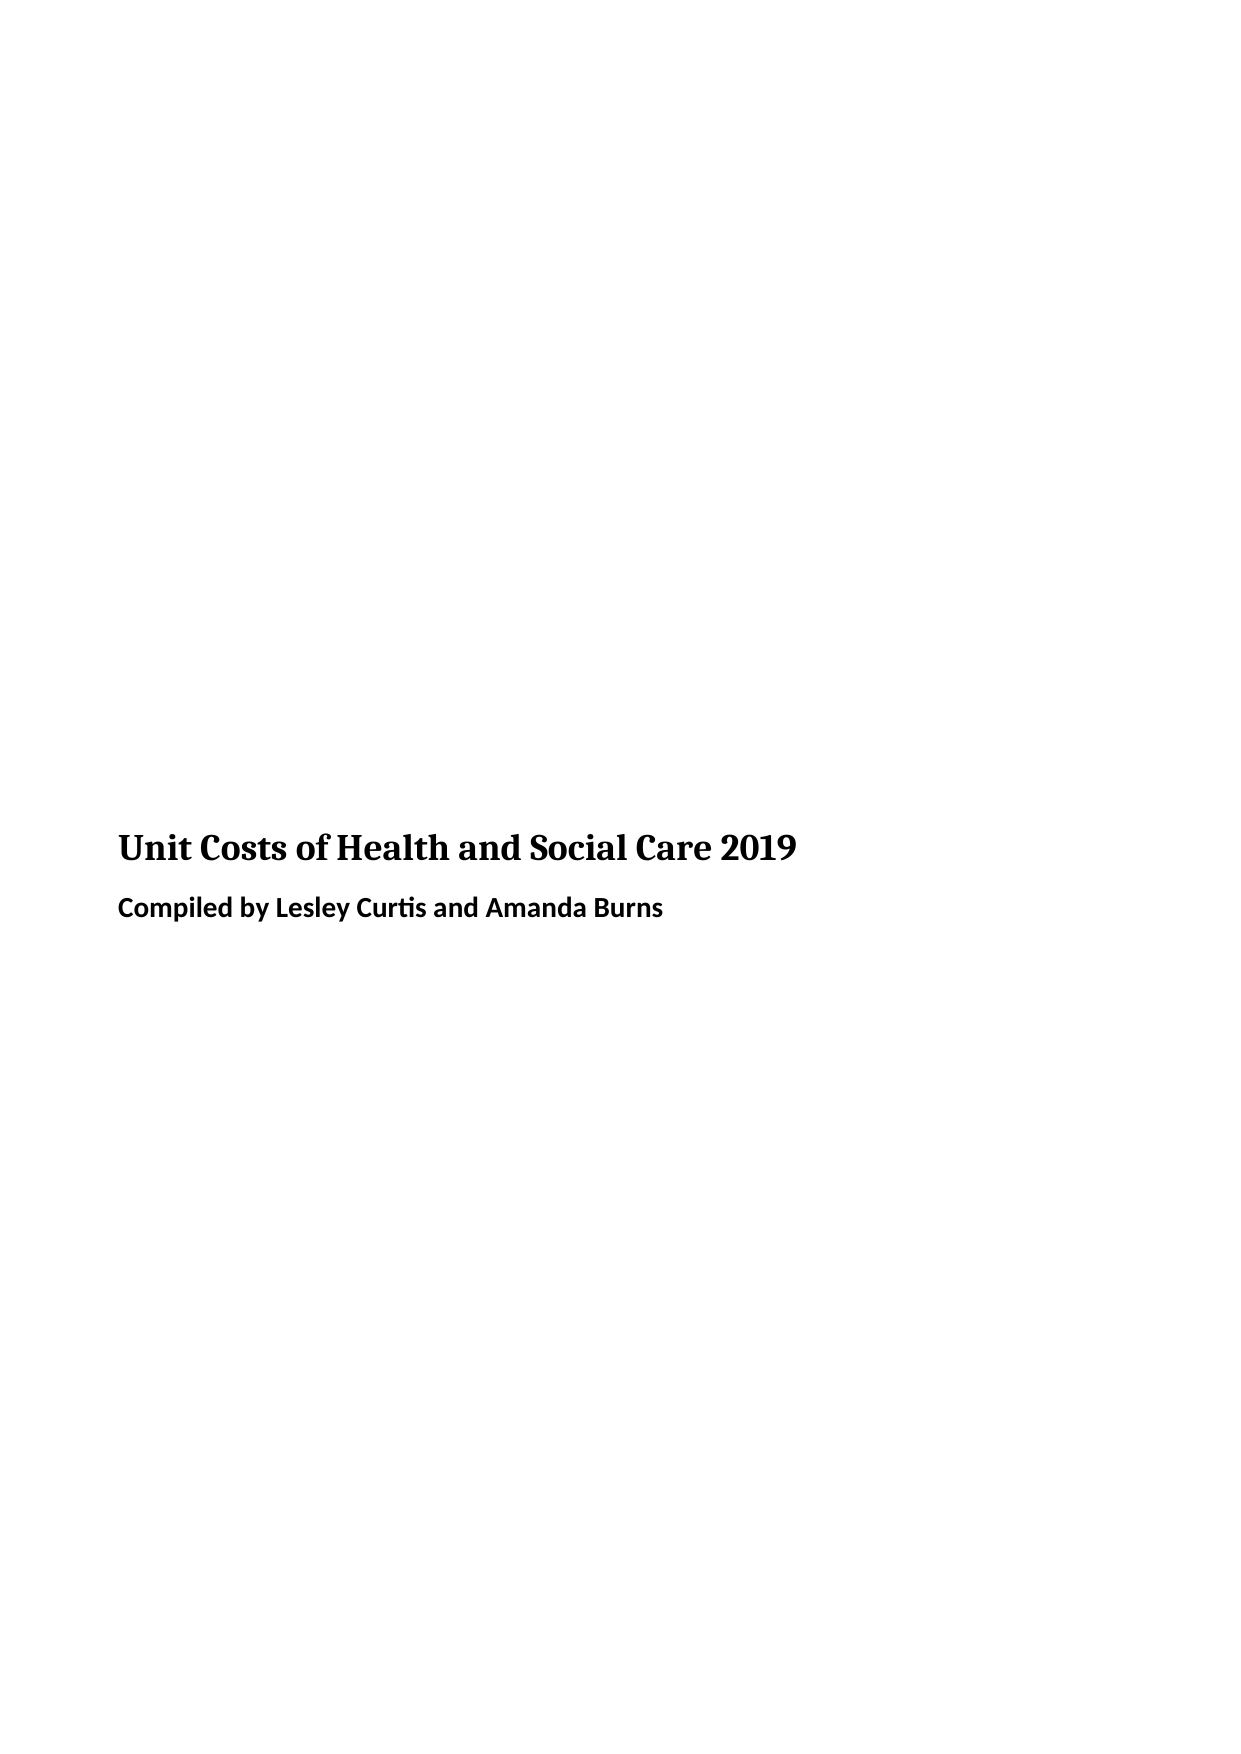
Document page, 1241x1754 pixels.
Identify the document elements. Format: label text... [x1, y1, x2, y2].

text Unit Costs of Health and Social Care 2019 [118, 827, 1065, 870]
text Compiled by Lesley Curtis and Amanda Burns [118, 889, 1065, 924]
